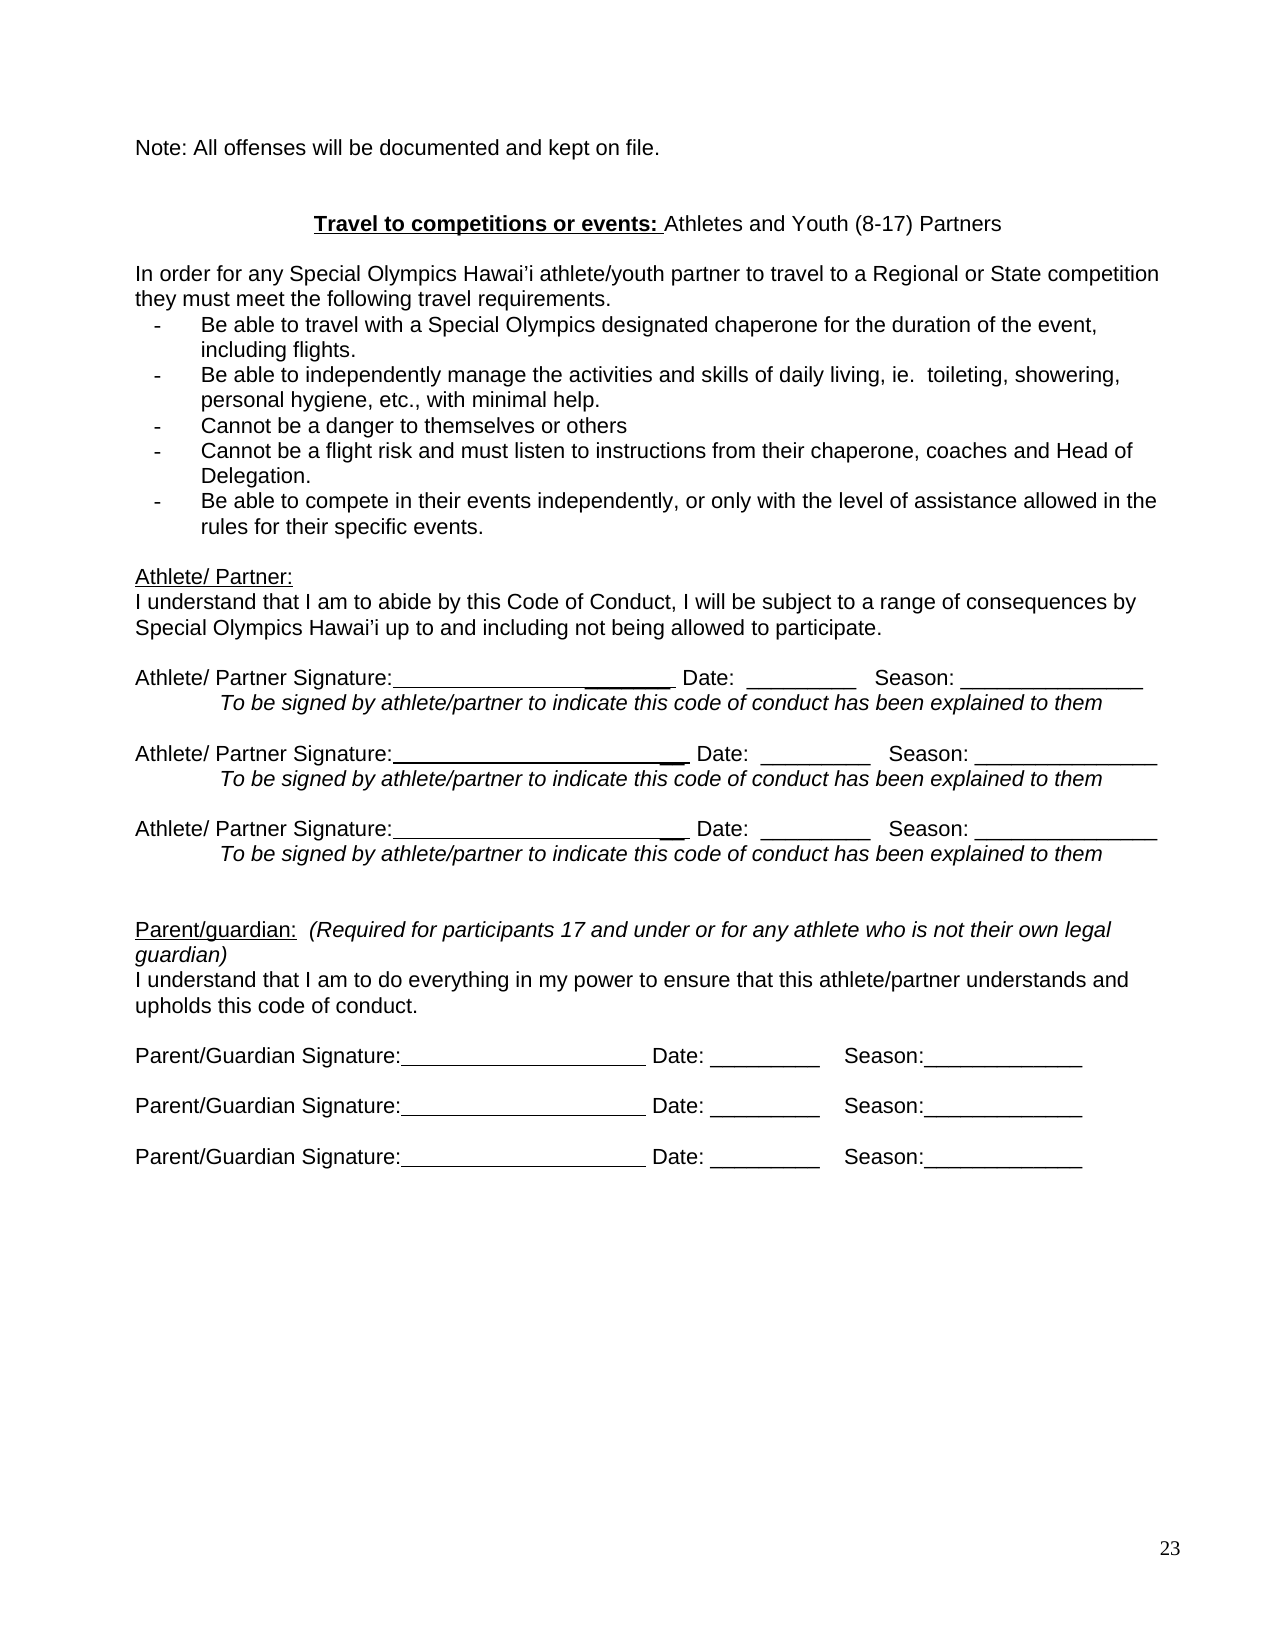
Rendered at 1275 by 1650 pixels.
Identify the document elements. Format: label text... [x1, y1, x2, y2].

text Note: All offenses will be documented and kept on file. [135, 135, 1181, 160]
text In order for any Special Olympics Hawai’i athlete/youth partner to travel to a Regional or State competition they must meet the following travel requirements. [135, 261, 1181, 311]
text Parent/Guardian Signature: Date: _________ Season:_____________ [135, 1043, 1181, 1068]
text Athlete/ Partner Signature: __ Date: _________ Season: _______________ [135, 816, 1181, 841]
text Athlete/ Partner Signature: __ Date: _________ Season: _______________ [135, 741, 1181, 766]
text To be signed by athlete/partner to indicate this code of conduct has been explained to them [135, 841, 1190, 867]
text Athlete/ Partner Signature: _______ Date: _________ Season: _______________ [135, 665, 1181, 690]
text Travel to competitions or events: Athletes and Youth (8-17) Partners [135, 211, 1181, 236]
list Cannot be a danger to themselves or others [154, 412, 1181, 438]
text To be signed by athlete/partner to indicate this code of conduct has been explained to them [135, 766, 1190, 791]
list Cannot be a flight risk and must listen to instructions from their chaperone, coaches and Head of Delegation. [154, 438, 1181, 488]
list Be able to independently manage the activities and skills of daily living, ie. toileting, showering, personal hygiene, etc., with minimal help. [154, 362, 1181, 412]
text To be signed by athlete/partner to indicate this code of conduct has been explained to them [135, 690, 1190, 715]
text Parent/guardian: (Required for participants 17 and under or for any athlete who is not their own legal guardian) [135, 917, 1181, 967]
text Parent/Guardian Signature: Date: _________ Season:_____________ [135, 1144, 1181, 1169]
list Be able to travel with a Special Olympics designated chaperone for the duration of the event, including flights. [154, 311, 1181, 362]
list Be able to compete in their events independently, or only with the level of assistance allowed in the rules for their specific events. [154, 488, 1181, 539]
text Parent/Guardian Signature: Date: _________ Season:_____________ [135, 1093, 1181, 1119]
text Athlete/ Partner: [135, 564, 1181, 589]
text I understand that I am to do everything in my power to ensure that this athlete/partner understands and upholds this code of conduct. [135, 967, 1181, 1018]
text I understand that I am to abide by this Code of Conduct, I will be subject to a range of consequences by Special Olympics Hawai’i up to and including not being allowed to participate. [135, 589, 1181, 640]
